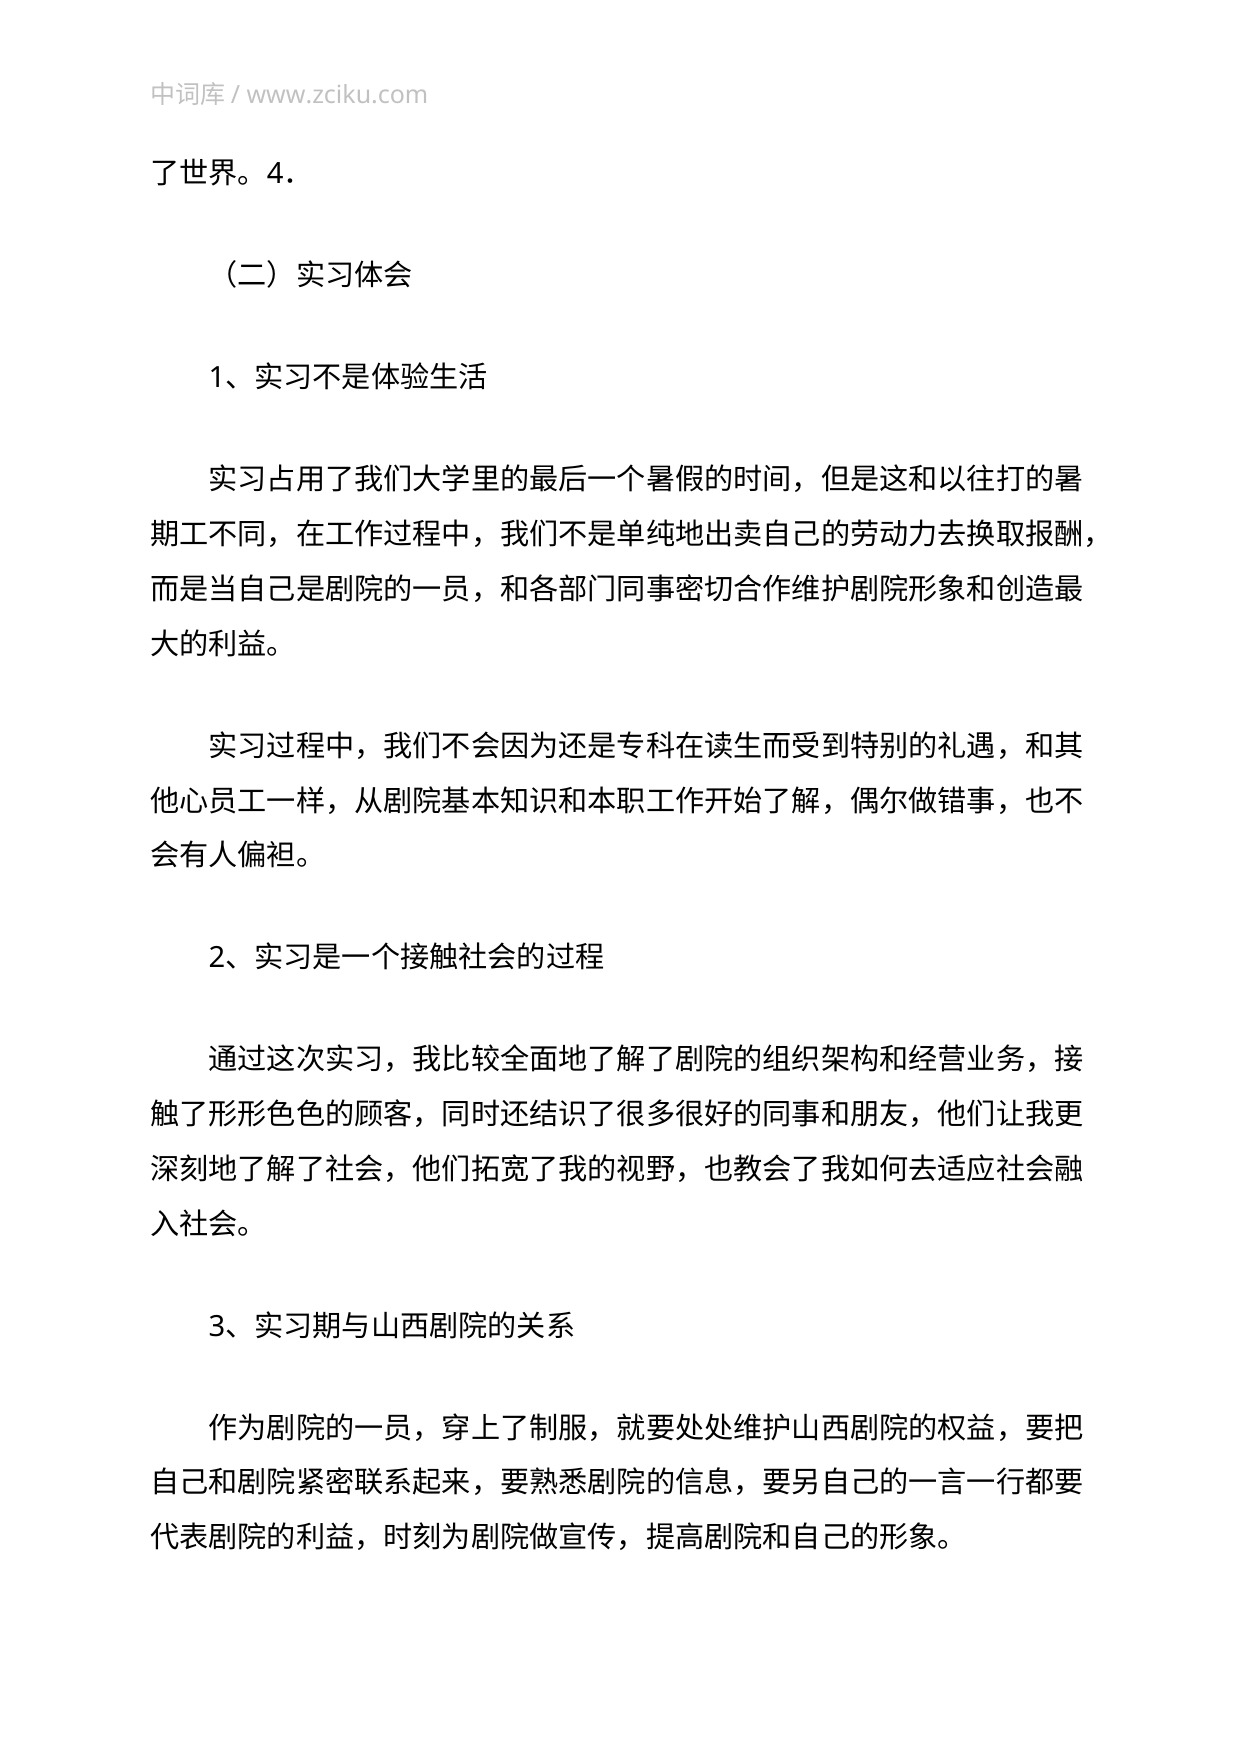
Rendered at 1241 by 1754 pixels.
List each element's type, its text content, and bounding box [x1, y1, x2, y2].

text 1、实习不是体验生活 [150, 354, 1090, 396]
text 实习占用了我们大学里的最后一个暑假的时间，但是这和以往打的暑期工不同，在工作过程中，我们不是单纯地出卖自己的劳动力去换取报酬，而是当自己是剧院的一员，和各部门同事密切合作维护剧院形象和创造最大的利益。 [150, 456, 1090, 663]
text 实习过程中，我们不会因为还是专科在读生而受到特别的礼遇，和其他心员工一样，从剧院基本知识和本职工作开始了解，偶尔做错事，也不会有人偏袒。 [150, 722, 1090, 874]
text （二）实习体会 [150, 252, 1090, 294]
text 3、实习期与山西剧院的关系 [150, 1302, 1090, 1344]
text 通过这次实习，我比较全面地了解了剧院的组织架构和经营业务，接触了形形色色的顾客，同时还结识了很多很好的同事和朋友，他们让我更深刻地了解了社会，他们拓宽了我的视野，也教会了我如何去适应社会融入社会。 [150, 1036, 1090, 1243]
text 作为剧院的一员，穿上了制服，就要处处维护山西剧院的权益，要把自己和剧院紧密联系起来，要熟悉剧院的信息，要另自己的一言一行都要代表剧院的利益，时刻为剧院做宣传，提高剧院和自己的形象。 [150, 1404, 1090, 1556]
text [150, 150, 1090, 192]
text 2、实习是一个接触社会的过程 [150, 934, 1090, 976]
